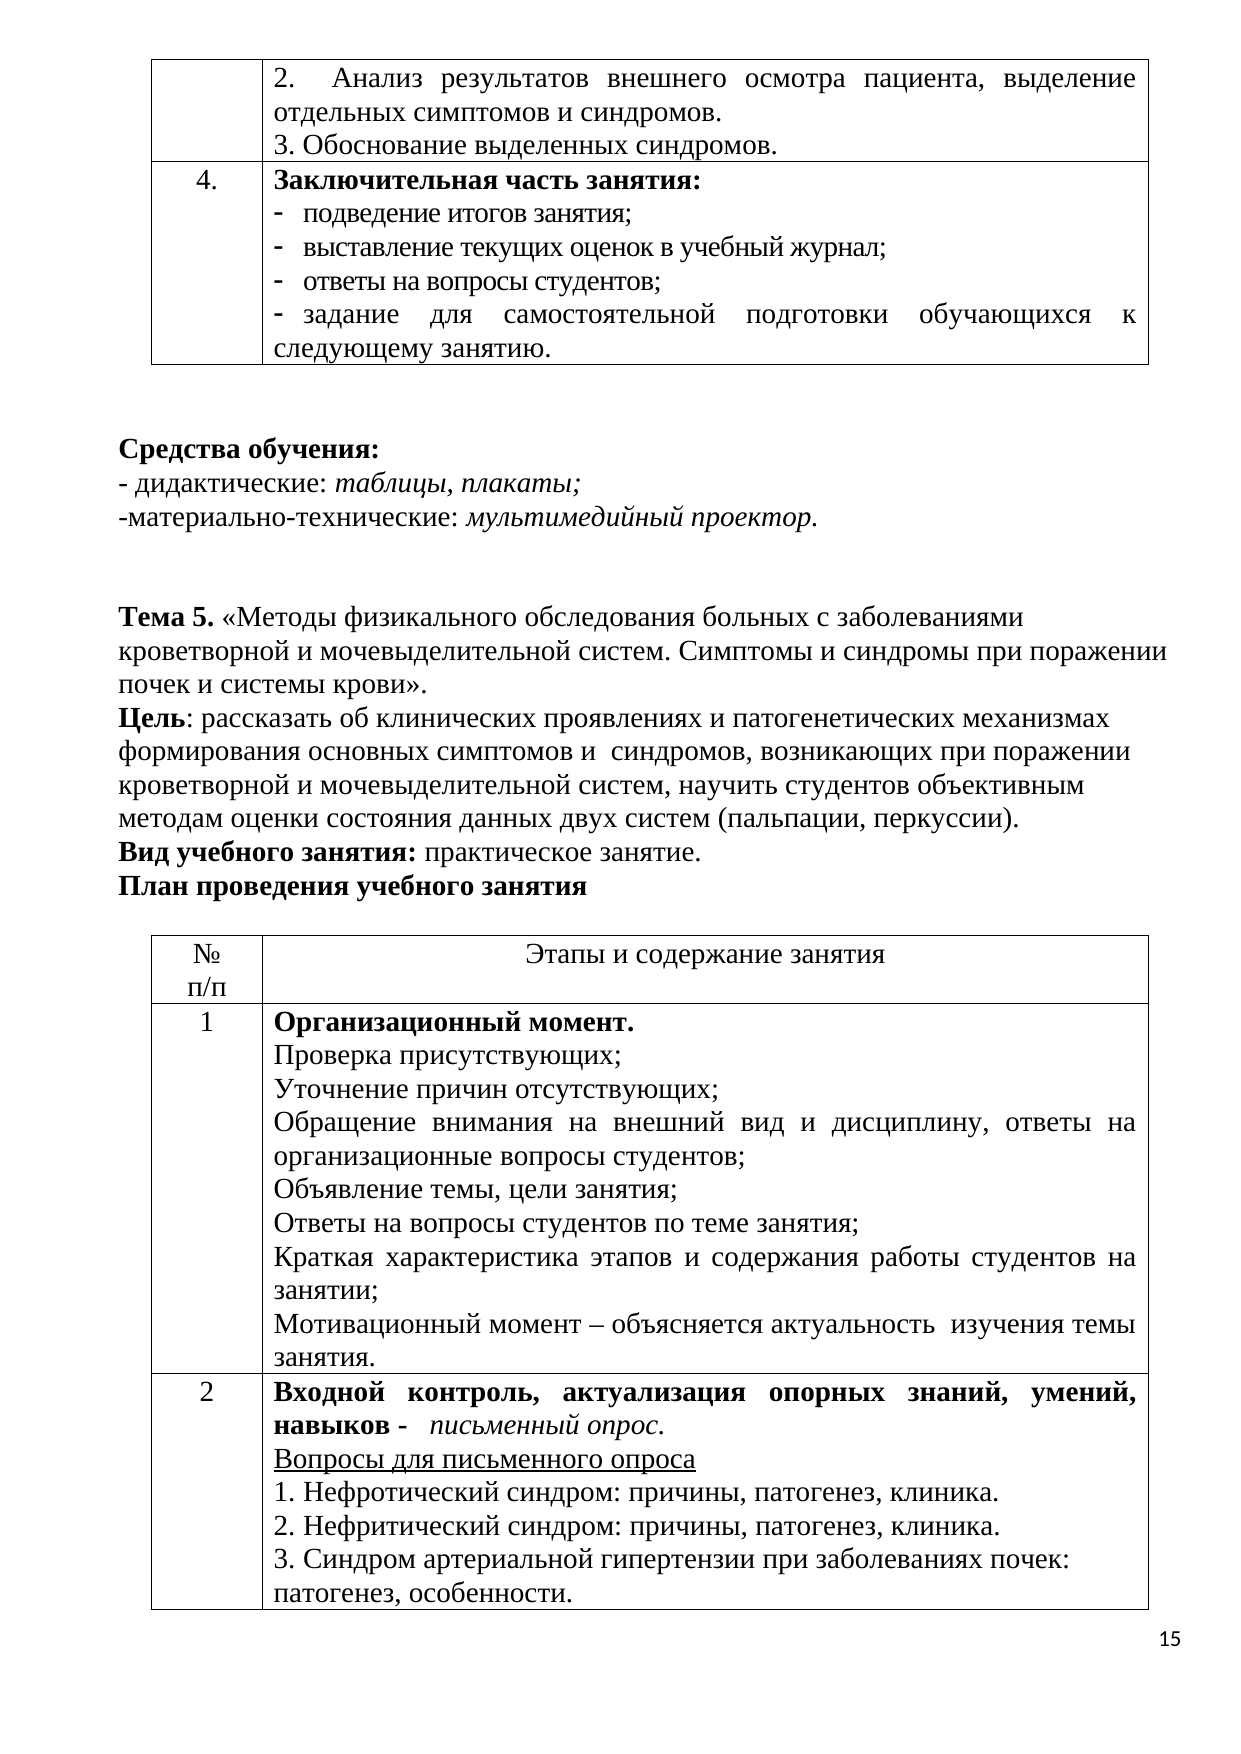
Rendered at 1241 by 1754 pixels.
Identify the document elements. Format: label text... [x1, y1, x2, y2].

text Вид учебного занятия: практическое занятие. [118, 834, 1181, 868]
table_cell 2 [152, 1374, 262, 1609]
table_header Этапы и содержание занятия [263, 936, 1148, 1003]
table_cell Заключительная часть занятия: подведение итогов занятия; выставление текущих оценок в учебный журнал; ответы на вопросы студентов; задание для самостоятельной подготовки обучающихся к следующему занятию. [263, 162, 1148, 363]
text Цель: рассказать об клинических проявлениях и патогенетических механизмах формирования основных симптомов и синдромов, возникающих при поражении кроветворной и мочевыделительной систем, научить студентов объективным методам оценки состояния данных двух систем (пальпации, перкуссии). [118, 700, 1181, 834]
table_cell Организационный момент. Проверка присутствующих; Уточнение причин отсутствующих; Обращение внимания на внешний вид и дисциплину, ответы на организационные вопросы студентов; Объявление темы, цели занятия; Ответы на вопросы студентов по теме занятия; Краткая характеристика этапов и содержания работы студентов на занятии; Мотивационный момент – объясняется актуальность изучения темы занятия. [263, 1004, 1148, 1373]
text Тема 5. «Методы физикального обследования больных с заболеваниями кроветворной и мочевыделительной систем. Симптомы и синдромы при поражении почек и системы крови». [118, 599, 1181, 700]
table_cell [263, 1374, 1148, 1609]
text План проведения учебного занятия [118, 868, 1181, 901]
table_header № п/п [152, 936, 262, 1003]
text Средства обучения: [118, 432, 1181, 465]
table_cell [263, 60, 1148, 161]
text -материально-технические: мультимедийный проектор. [118, 499, 1181, 532]
table_cell 1 [152, 1004, 262, 1373]
text - дидактические: таблицы, плакаты; [118, 465, 1181, 499]
table_cell 3 [152, 60, 262, 161]
table_cell 4. [152, 162, 262, 363]
